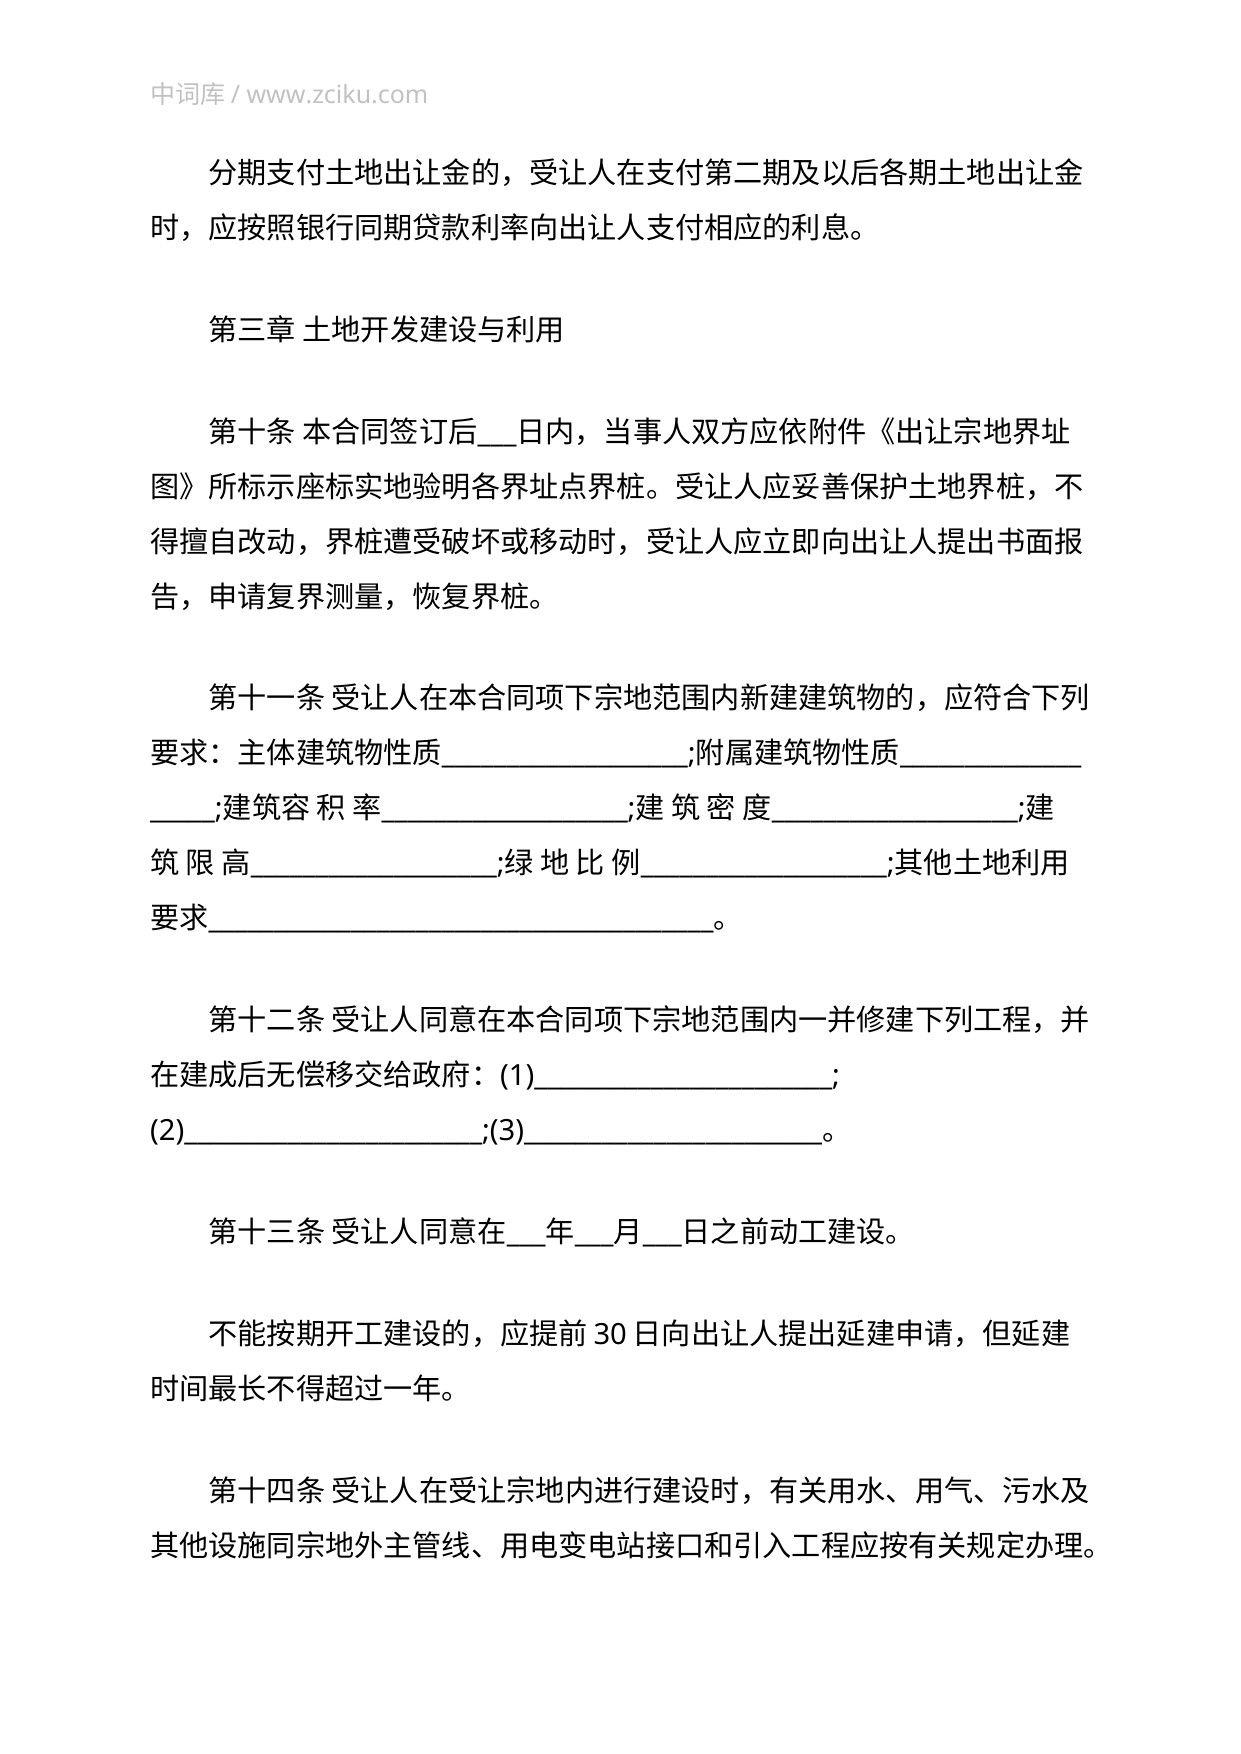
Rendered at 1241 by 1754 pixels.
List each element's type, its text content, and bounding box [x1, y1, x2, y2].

text 第十四条 受让人在受让宗地内进行建设时，有关用水、用气、污水及其他设施同宗地外主管线、用电变电站接口和引入工程应按有关规定办理。 [150, 1467, 1090, 1565]
text 第十三条 受让人同意在___年___月___日之前动工建设。 [150, 1209, 1090, 1251]
text 第十二条 受让人同意在本合同项下宗地范围内一并修建下列工程，并在建成后无偿移交给政府：(1)_______________________;(2)_______________________;(3)_______________________。 [150, 997, 1090, 1149]
text 分期支付土地出让金的，受让人在支付第二期及以后各期土地出让金时，应按照银行同期贷款利率向出让人支付相应的利息。 [150, 150, 1090, 247]
text 第十一条 受让人在本合同项下宗地范围内新建建筑物的，应符合下列要求：主体建筑物性质___________________;附属建筑物性质___________________;建筑容 积 率___________________;建 筑 密 度___________________;建 筑 限 高___________________;绿 地 比 例___________________;其他土地利用要求_______________________________________。 [150, 675, 1090, 937]
text 第十条 本合同签订后___日内，当事人双方应依附件《出让宗地界址图》所标示座标实地验明各界址点界桩。受让人应妥善保护土地界桩，不得擅自改动，界桩遭受破坏或移动时，受让人应立即向出让人提出书面报告，申请复界测量，恢复界桩。 [150, 408, 1090, 616]
text 第三章 土地开发建设与利用 [150, 307, 1090, 349]
text 不能按期开工建设的，应提前30日向出让人提出延建申请，但延建时间最长不得超过一年。 [150, 1311, 1090, 1408]
